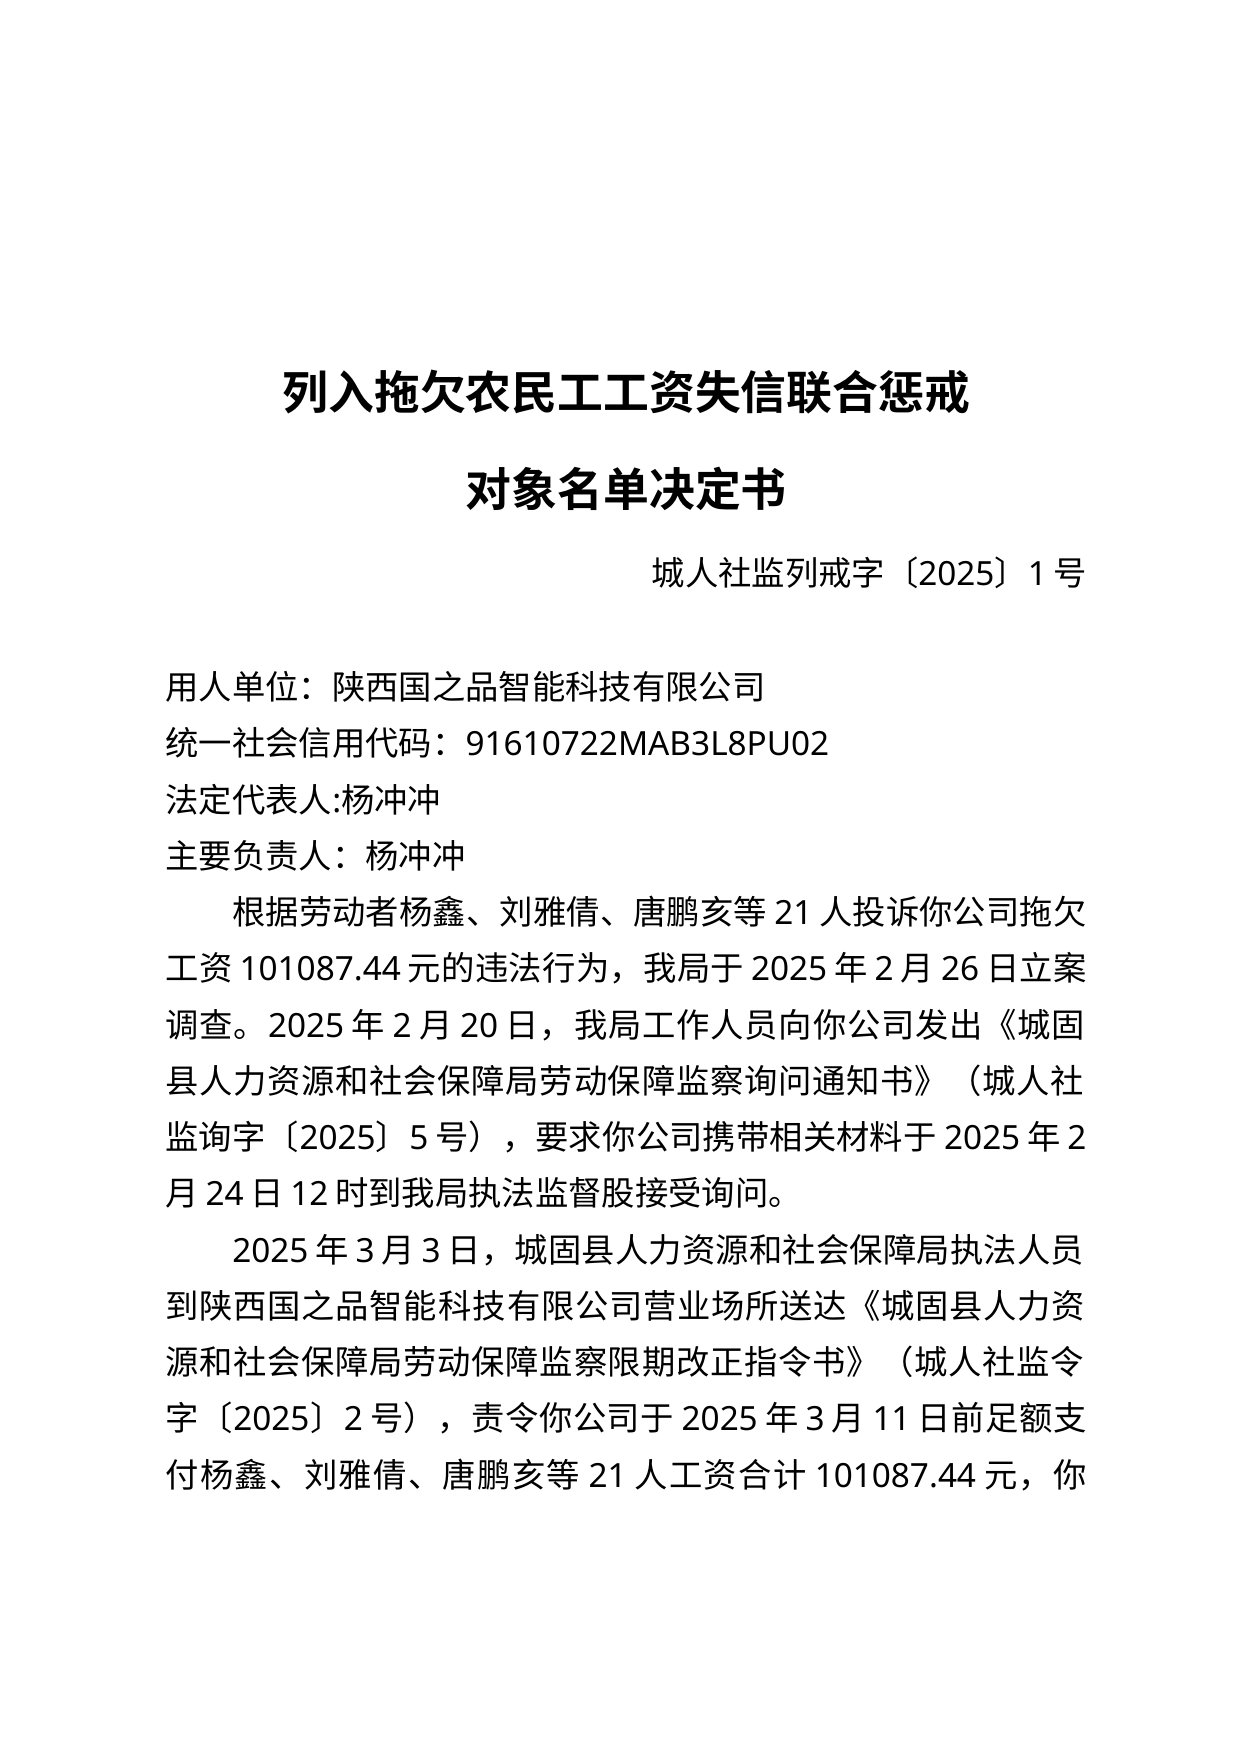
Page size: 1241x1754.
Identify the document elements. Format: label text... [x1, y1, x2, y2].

text 法定代表人:杨冲冲 [165, 767, 1087, 823]
text 统一社会信用代码：91610722MAB3L8PU02 [165, 711, 1087, 767]
text 城人社监列戒字〔2025〕1号 [165, 536, 1087, 598]
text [165, 1217, 1087, 1498]
text 列入拖欠农民工工资失信联合惩戒 [165, 341, 1087, 438]
text 对象名单决定书 [165, 438, 1087, 536]
text 主要负责人：杨冲冲 [165, 823, 1087, 879]
text 根据劳动者杨鑫、刘雅倩、唐鹏亥等21人投诉你公司拖欠工资101087.44元的违法行为，我局于2025年2月26日立案调查。2025年2月20日，我局工作人员向你公司发出《城固县人力资源和社会保障局劳动保障监察询问通知书》（城人社监询字〔2025〕5号），要求你公司携带相关材料于2025年2月24日12时到我局执法监督股接受询问。 [165, 879, 1087, 1217]
text 用人单位：陕西国之品智能科技有限公司 [165, 654, 1087, 711]
